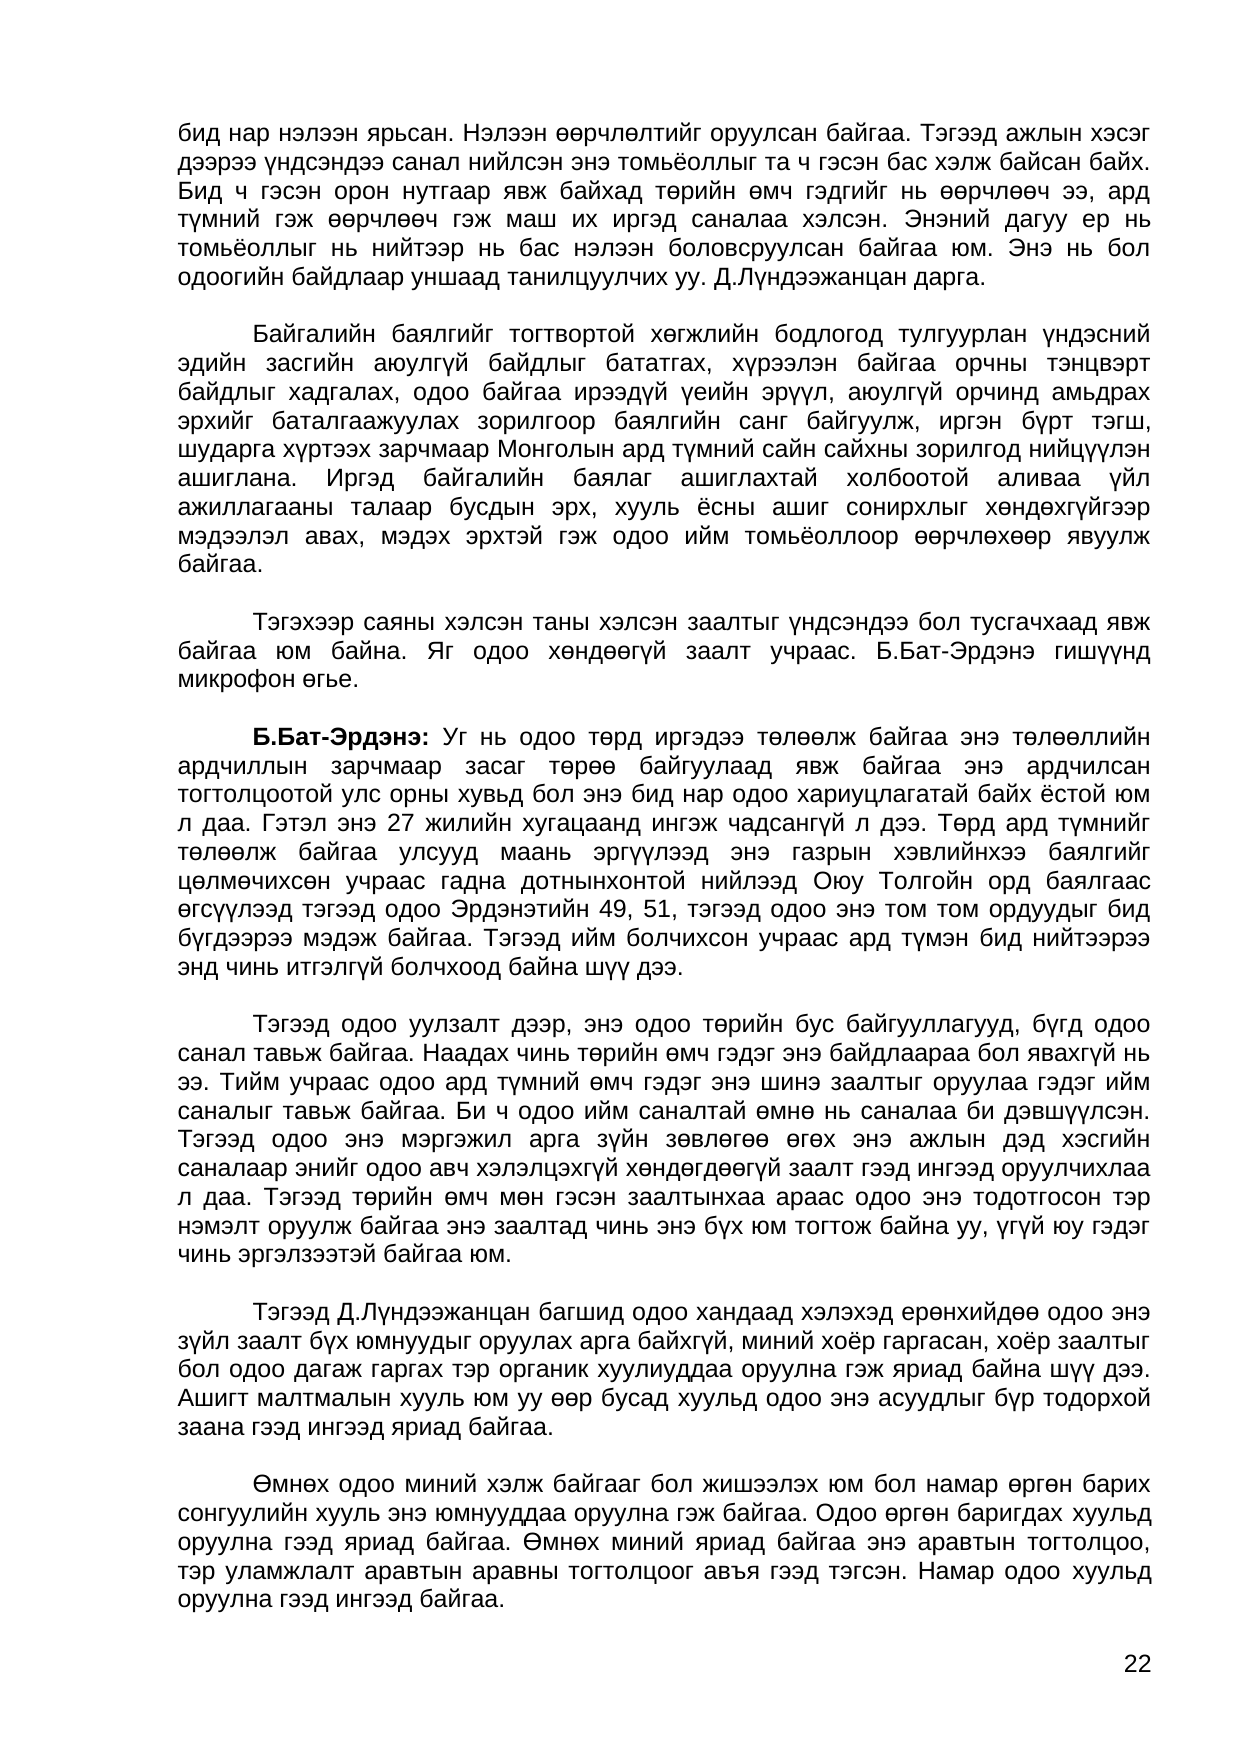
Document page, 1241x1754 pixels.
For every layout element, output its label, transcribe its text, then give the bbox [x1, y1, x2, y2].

text Б.Бат-Эрдэнэ: Уг нь одоо төрд иргэдээ төлөөлж байгаа энэ төлөөллийн ардчиллын зарчмаар засаг төрөө байгуулаад явж байгаа энэ ардчилсан тогтолцоотой улс орны хувьд бол энэ бид нар одоо хариуцлагатай байх ёстой юм л даа. Гэтэл энэ 27 жилийн хугацаанд ингэж чадсангүй л дээ. Төрд ард түмнийг төлөөлж байгаа улсууд маань эргүүлээд энэ газрын хэвлийнхээ баялгийг цөлмөчихсөн учраас гадна дотнынхонтой нийлээд Оюу Толгойн орд баялгаас өгсүүлээд тэгээд одоо Эрдэнэтийн 49, 51, тэгээд одоо энэ том том ордуудыг бид бүгдээрээ мэдэж байгаа. Тэгээд ийм болчихсон учраас ард түмэн бид нийтээрээ энд чинь итгэлгүй болчхоод байна шүү дээ. [177, 722, 1152, 981]
text Тэгээд Д.Лүндээжанцан багшид одоо хандаад хэлэхэд ерөнхийдөө одоо энэ зүйл заалт бүх юмнуудыг оруулах арга байхгүй, миний хоёр гаргасан, хоёр заалтыг бол одоо дагаж гаргах тэр органик хуулиуддаа оруулна гэж яриад байна шүү дээ. Ашигт малтмалын хууль юм уу өөр бусад хуульд одоо энэ асуудлыг бүр тодорхой заана гээд ингээд яриад байгаа. [177, 1297, 1152, 1441]
text Тэгэхээр саяны хэлсэн таны хэлсэн заалтыг үндсэндээ бол тусгачхаад явж байгаа юм байна. Яг одоо хөндөөгүй заалт учраас. Б.Бат-Эрдэнэ гишүүнд микрофон өгье. [177, 607, 1152, 693]
text Тэгээд одоо уулзалт дээр, энэ одоо төрийн бус байгууллагууд, бүгд одоо санал тавьж байгаа. Наадах чинь төрийн өмч гэдэг энэ байдлаараа бол явахгүй нь ээ. Тийм учраас одоо ард түмний өмч гэдэг энэ шинэ заалтыг оруулаа гэдэг ийм саналыг тавьж байгаа. Би ч одоо ийм саналтай өмнө нь саналаа би дэвшүүлсэн. Тэгээд одоо энэ мэргэжил арга зүйн зөвлөгөө өгөх энэ ажлын дэд хэсгийн саналаар энийг одоо авч хэлэлцэхгүй хөндөгдөөгүй заалт гээд ингээд оруулчихлаа л даа. Тэгээд төрийн өмч мөн гэсэн заалтынхаа араас одоо энэ тодотгосон тэр нэмэлт оруулж байгаа энэ заалтад чинь энэ бүх юм тогтож байна уу, үгүй юу гэдэг чинь эргэлзээтэй байгаа юм. [177, 1009, 1152, 1268]
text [177, 118, 1152, 291]
text Өмнөх одоо миний хэлж байгааг бол жишээлэх юм бол намар өргөн барих сонгуулийн хууль энэ юмнууддаа оруулна гэж байгаа. Одоо өргөн баригдах хуульд оруулна гээд яриад байгаа. Өмнөх миний яриад байгаа энэ аравтын тогтолцоо, тэр уламжлалт аравтын аравны тогтолцоог авъя гээд тэгсэн. Намар одоо хуульд оруулна гээд ингээд байгаа. [177, 1469, 1152, 1613]
text Байгалийн баялгийг тогтвортой хөгжлийн бодлогод тулгуурлан үндэсний эдийн засгийн аюулгүй байдлыг бататгах, хүрээлэн байгаа орчны тэнцвэрт байдлыг хадгалах, одоо байгаа ирээдүй үеийн эрүүл, аюулгүй орчинд амьдрах эрхийг баталгаажуулах зорилгоор баялгийн санг байгуулж, иргэн бүрт тэгш, шударга хүртээх зарчмаар Монголын ард түмний сайн сайхны зорилгод нийцүүлэн ашиглана. Иргэд байгалийн баялаг ашиглахтай холбоотой аливаа үйл ажиллагааны талаар бусдын эрх, хууль ёсны ашиг сонирхлыг хөндөхгүйгээр мэдээлэл авах, мэдэх эрхтэй гэж одоо ийм томьёоллоор өөрчлөхөөр явуулж байгаа. [177, 319, 1152, 578]
